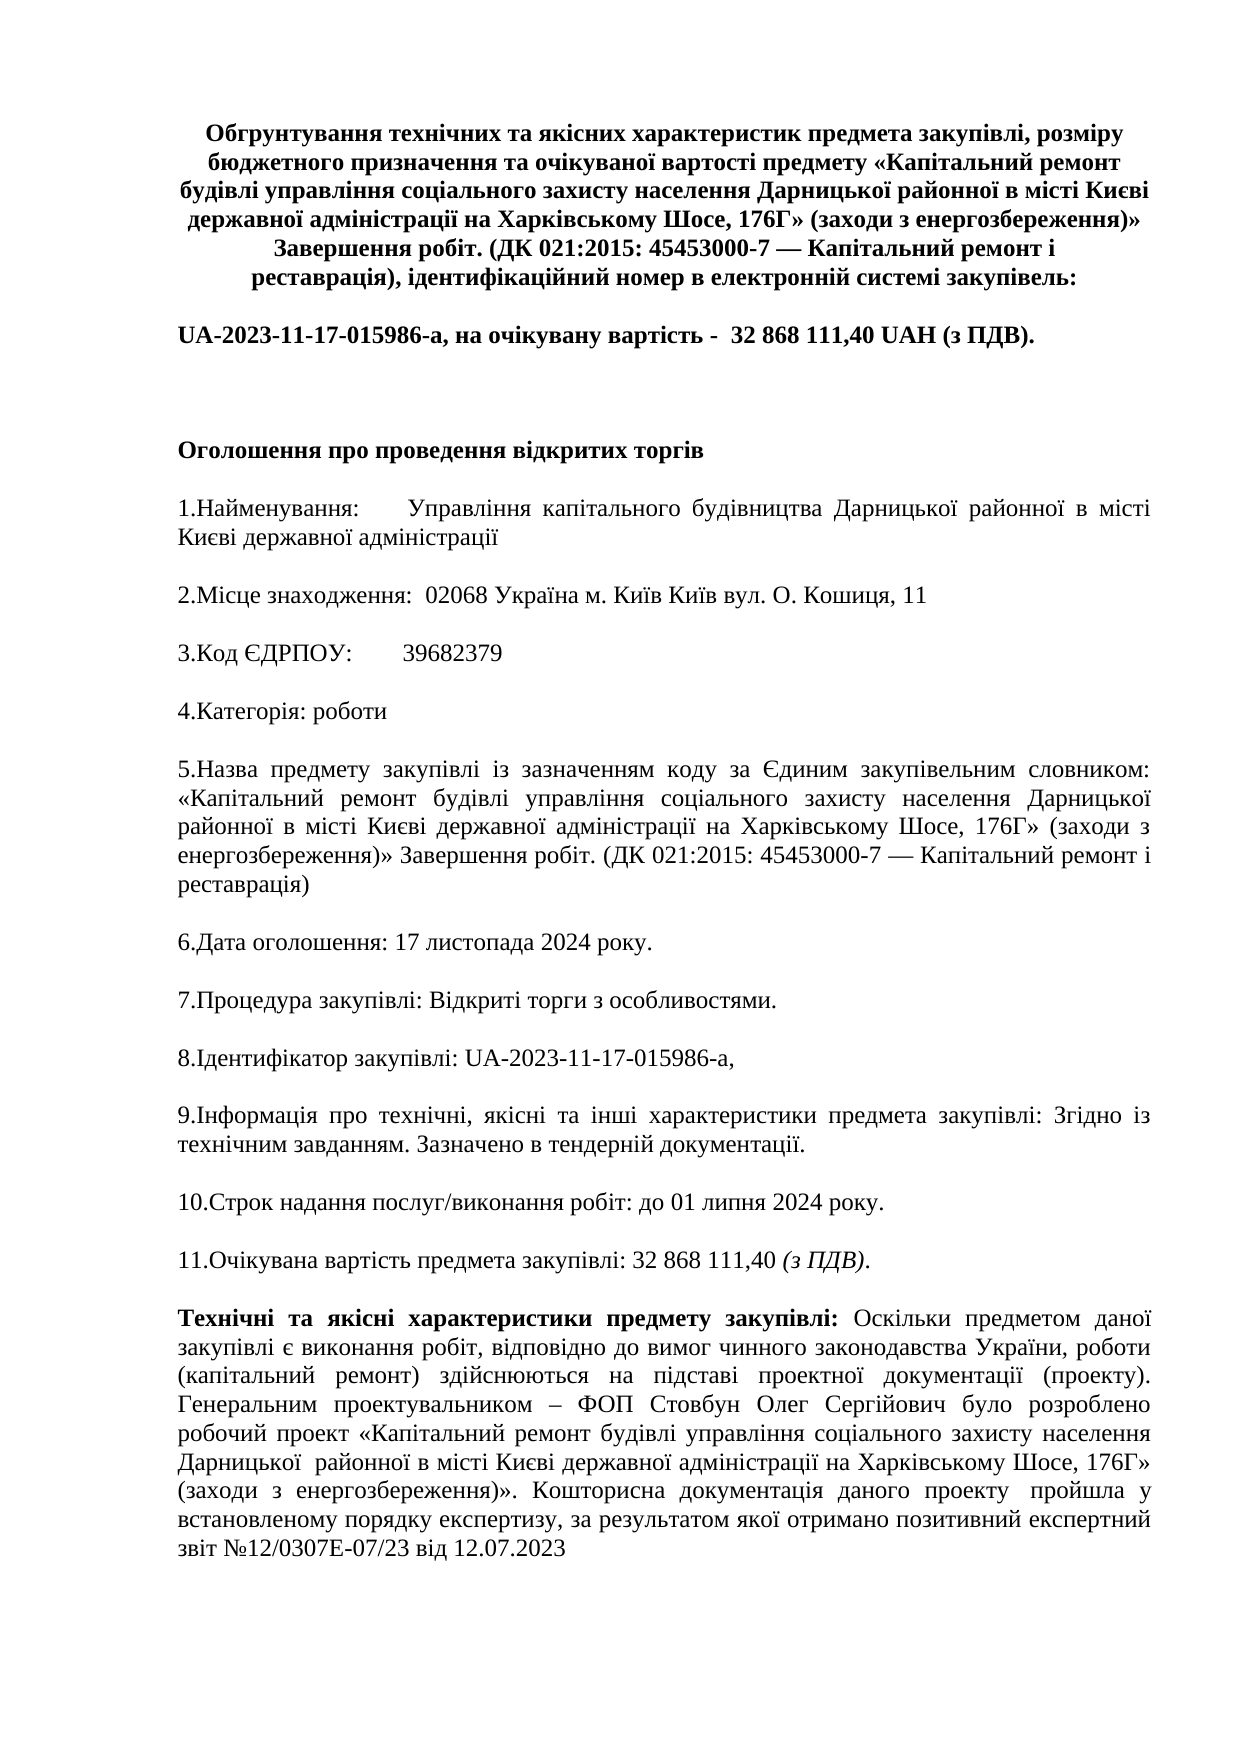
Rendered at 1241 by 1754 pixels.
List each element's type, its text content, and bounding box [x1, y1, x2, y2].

text 9.Інформація про технічні, якісні та інші характеристики предмета закупівлі: Згідно із технічним завданням. Зазначено в тендерній документації. [177, 1101, 1152, 1158]
text Оголошення про проведення відкритих торгів [177, 436, 1152, 464]
text 1.Найменування: Управління капітального будівництва Дарницької районної в місті Києві державної адміністрації [177, 493, 1152, 551]
text 10.Строк надання послуг/виконання робіт: до 01 липня 2024 року. [177, 1187, 1152, 1216]
text UA-2023-11-17-015986-a, на очікувану вартість - 32 868 111,40 UAH (з ПДВ). [177, 320, 1152, 348]
text 11.Очікувана вартість предмета закупівлі: 32 868 111,40 (з ПДВ). [177, 1245, 1152, 1274]
text 8.Ідентифікатор закупівлі: UA-2023-11-17-015986-a, [177, 1043, 1152, 1071]
text 5.Назва предмету закупівлі із зазначенням коду за Єдиним закупівельним словником: «Капітальний ремонт будівлі управління соціального захисту населення Дарницької районної в місті Києві державної адміністрації на Харківському Шосе, 176Г» (заходи з енергозбереження)» Завершення робіт. (ДК 021:2015: 45453000-7 — Капітальний ремонт і реставрація) [177, 754, 1152, 898]
text Обгрунтування технічних та якісних характеристик предмета закупівлі, розміру бюджетного призначення та очікуваної вартості предмету «Капітальний ремонт будівлі управління соціального захисту населення Дарницької районної в місті Києві державної адміністрації на Харківському Шосе, 176Г» (заходи з енергозбереження)» Завершення робіт. (ДК 021:2015: 45453000-7 — Капітальний ремонт і реставрація), ідентифікаційний номер в електронній системі закупівель: [177, 118, 1152, 291]
text 6.Дата оголошення: 17 листопада 2024 року. [177, 927, 1152, 956]
text 4.Категорія: роботи [177, 696, 1152, 725]
text Технічні та якісні характеристики предмету закупівлі: Оскільки предметом даної закупівлі є виконання робіт, відповідно до вимог чинного законодавства України, роботи (капітальний ремонт) здійснюються на підставі проектної документації (проекту). Генеральним проектувальником – ФОП Стовбун Олег Сергійович було розроблено робочий проект «Капітальний ремонт будівлі управління соціального захисту населення Дарницької районної в місті Києві державної адміністрації на Харківському Шосе, 176Г» (заходи з енергозбереження)». Кошторисна документація даного проекту пройшла у встановленому порядку експертизу, за результатом якої отримано позитивний експертний звіт №12/0307Е-07/23 від 12.07.2023 [177, 1303, 1152, 1562]
text 2.Місце знаходження: 02068 Україна м. Київ Київ вул. О. Кошиця, 11 [177, 580, 1152, 609]
text 3.Код ЄДРПОУ: 39682379 [177, 638, 1152, 667]
text 7.Процедура закупівлі: Відкриті торги з особливостями. [177, 985, 1152, 1013]
